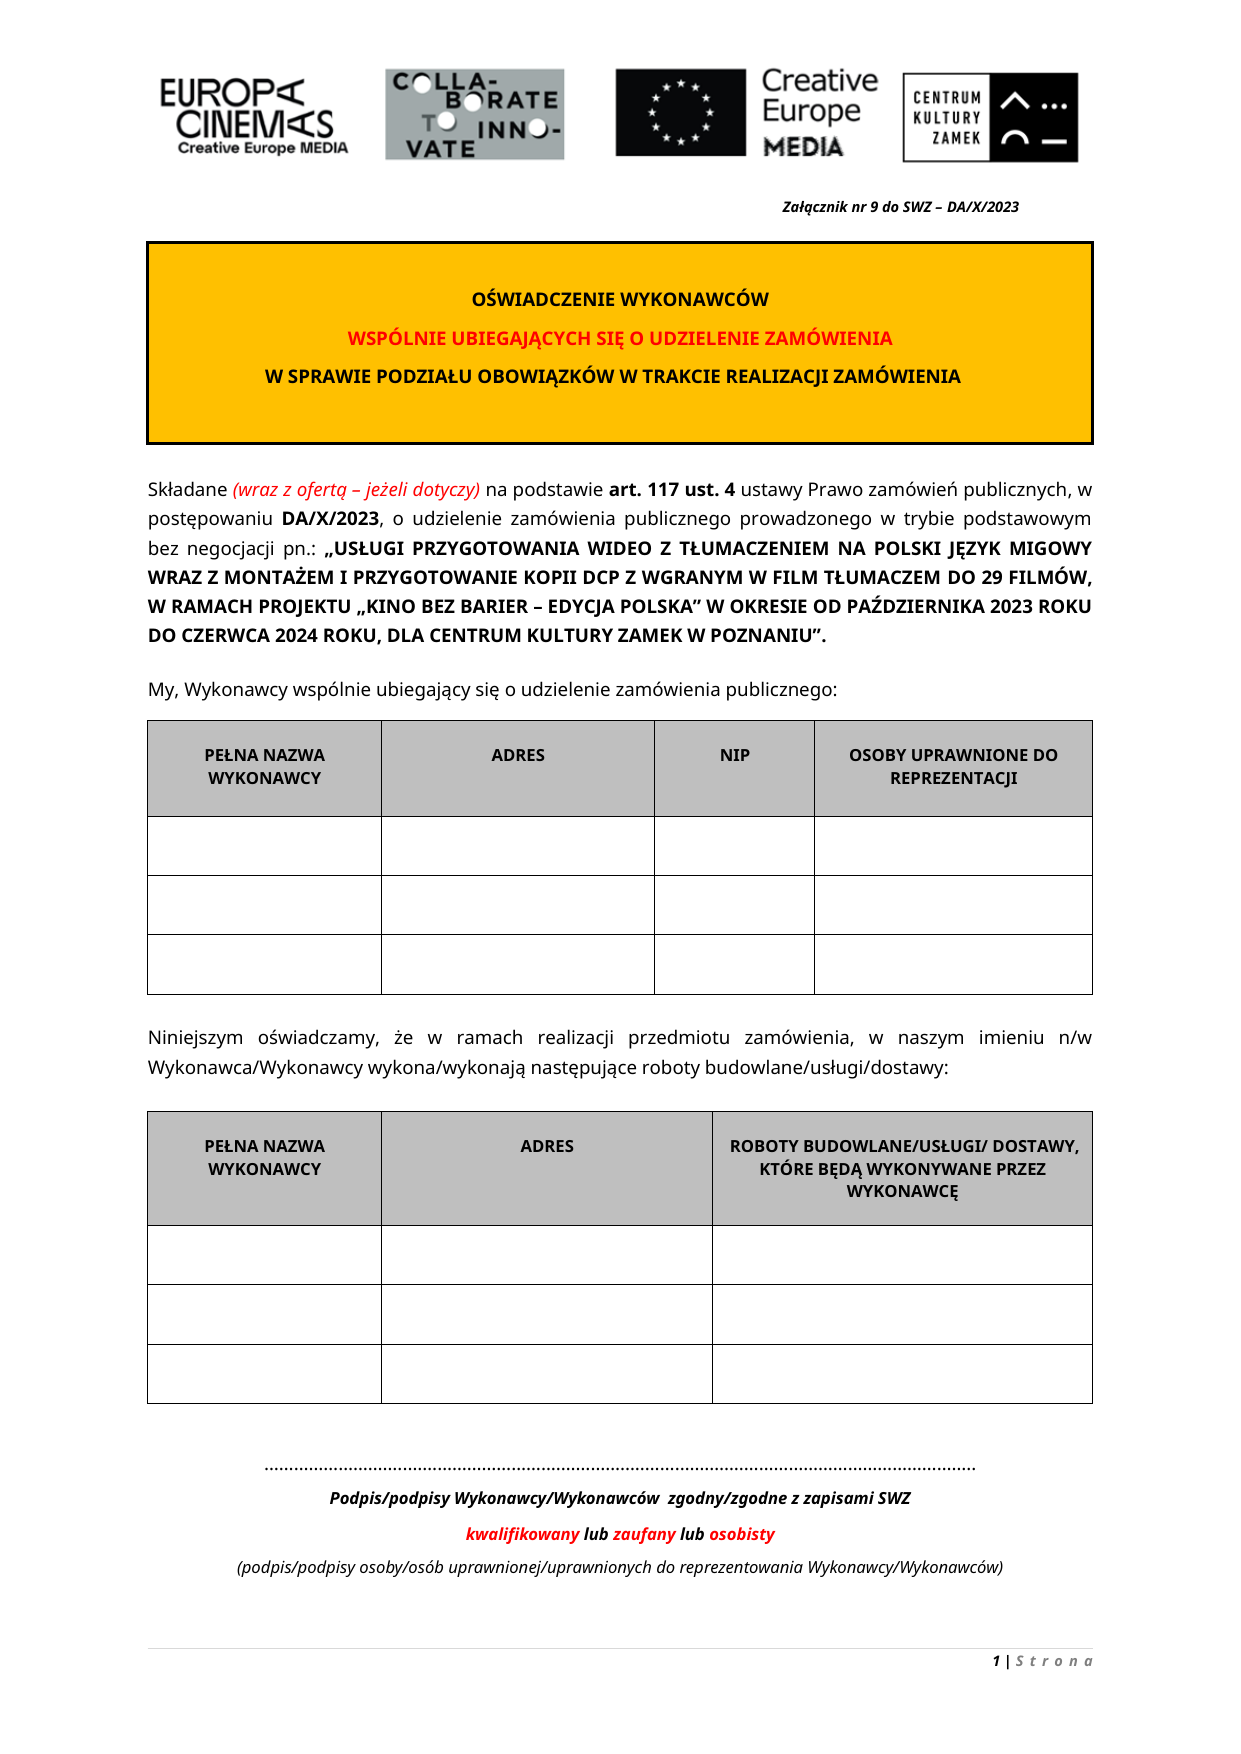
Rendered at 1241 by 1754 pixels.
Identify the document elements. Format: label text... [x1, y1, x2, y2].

table_cell [713, 1285, 1092, 1343]
table_header PEŁNA NAZWA WYKONAWCY [148, 1112, 381, 1225]
table_cell [713, 1226, 1092, 1284]
table_cell [655, 876, 814, 934]
table_cell [382, 935, 654, 993]
table_cell [815, 876, 1092, 934]
table_header ADRES [382, 1112, 712, 1225]
table_cell [815, 935, 1092, 993]
text kwalifikowany lub zaufany lub osobisty [148, 1523, 1093, 1546]
text My, Wykonawcy wspólnie ubiegający się o udzielenie zamówienia publicznego: [148, 676, 1093, 701]
table_cell [655, 935, 814, 993]
subtitle Składane (wraz z ofertą – jeżeli dotyczy) na podstawie art. 117 ust. 4 ustawy Prawo zamówień publicznych, w postępowaniu DA/X/2023, o udzielenie zamówienia publicznego prowadzonego w trybie podstawowym bez negocjacji pn.: „USŁUGI PRZYGOTOWANIA WIDEO Z TŁUMACZENIEM NA POLSKI JĘZYK MIGOWY WRAZ Z MONTAŻEM I PRZYGOTOWANIE KOPII DCP Z WGRANYM W FILM TŁUMACZEM DO 29 FILMÓW, W RAMACH PROJEKTU „KINO BEZ BARIER – EDYCJA POLSKA” W OKRESIE OD PAŹDZIERNIKA 2023 ROKU DO CZERWCA 2024 ROKU, DLA CENTRUM KULTURY ZAMEK W POZNANIU”. [148, 476, 1093, 648]
table_cell [148, 935, 381, 993]
table_header OSOBY UPRAWNIONE DO REPREZENTACJI [815, 721, 1092, 816]
table_cell [382, 1226, 712, 1284]
text (podpis/podpisy osoby/osób uprawnionej/uprawnionych do reprezentowania Wykonawcy/Wykonawców) [148, 1556, 1093, 1579]
table_cell [148, 876, 381, 934]
table_cell [382, 876, 654, 934]
table_cell [382, 1345, 712, 1402]
table_header ROBOTY BUDOWLANE/USŁUGI/ DOSTAWY, KTÓRE BĘDĄ WYKONYWANE PRZEZ WYKONAWCĘ [713, 1112, 1092, 1225]
table_header PEŁNA NAZWA WYKONAWCY [148, 721, 381, 816]
picture [147, 59, 1093, 173]
text Podpis/podpisy Wykonawcy/Wykonawców zgodny/zgodne z zapisami SWZ [148, 1486, 1093, 1509]
table_header NIP [655, 721, 814, 816]
table_cell [148, 1285, 381, 1343]
text Niniejszym oświadczamy, że w ramach realizacji przedmiotu zamówienia, w naszym imieniu n/w Wykonawca/Wykonawcy wykona/wykonają następujące roboty budowlane/usługi/dostawy: [148, 1025, 1093, 1079]
table_cell [148, 1345, 381, 1402]
table_header ADRES [382, 721, 654, 816]
table_cell [382, 817, 654, 875]
table_cell [148, 817, 381, 875]
text ………………………..………………………….………….….…….………….……………………………………….. [148, 1450, 1093, 1476]
table_cell [815, 817, 1092, 875]
table_cell [382, 1285, 712, 1343]
table_cell [655, 817, 814, 875]
table_cell [713, 1345, 1092, 1402]
table_header OŚWIADCZENIE WYKONAWCÓW WSPÓLNIE UBIEGAJĄCYCH SIĘ O UDZIELENIE ZAMÓWIENIA W SPRAWIE PODZIAŁU OBOWIĄZKÓW W TRAKCIE REALIZACJI ZAMÓWIENIA [149, 244, 1091, 442]
table_cell [148, 1226, 381, 1284]
